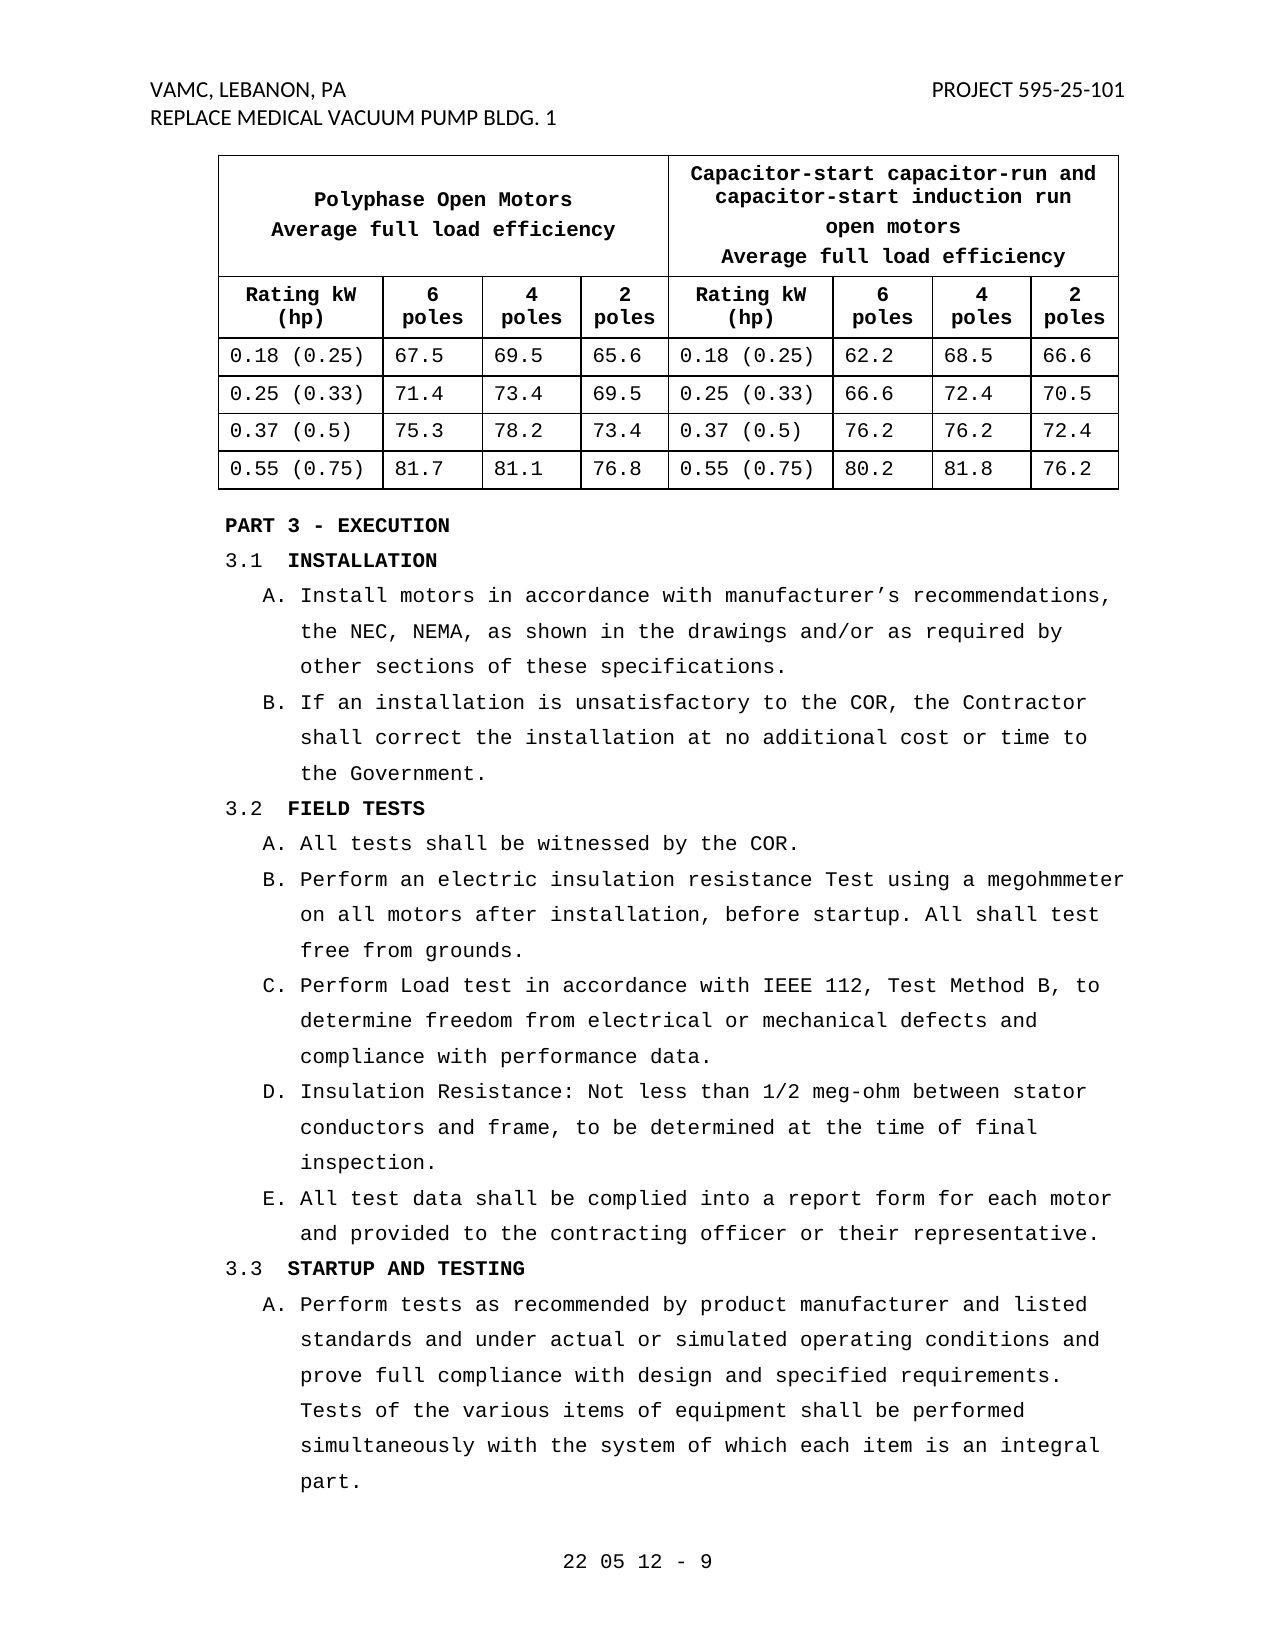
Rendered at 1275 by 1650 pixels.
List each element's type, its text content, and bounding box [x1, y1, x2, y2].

table_cell 0.37 (0.5) [669, 414, 832, 450]
table_cell 66.6 [834, 377, 932, 413]
table_cell Rating kW (hp) [219, 277, 382, 337]
text Perform an electric insulation resistance Test using a megohmmeter on all motors after installation, before startup. All shall test free from grounds. [262, 869, 1125, 963]
table_cell 81.1 [483, 452, 580, 488]
text EXECUTION [225, 514, 1125, 538]
table_cell 0.25 (0.33) [669, 377, 832, 413]
text Perform Load test in accordance with IEEE 112, Test Method B, to determine freedom from electrical or mechanical defects and compliance with performance data. [262, 975, 1125, 1069]
table_cell 65.6 [582, 339, 668, 375]
table_cell 73.4 [483, 377, 580, 413]
table_cell 76.2 [1032, 452, 1118, 488]
table_cell 69.5 [483, 339, 580, 375]
table_cell 4 poles [933, 277, 1030, 337]
text STARTUP AND TESTING [225, 1258, 1125, 1282]
table_header Capacitor-start capacitor-run and capacitor-start induction run open motors Average full load efficiency [669, 156, 1118, 276]
table_cell 81.8 [933, 452, 1030, 488]
table_cell 76.2 [834, 414, 932, 450]
text Insulation Resistance: Not less than 1/2 meg-ohm between stator conductors and frame, to be determined at the time of final inspection. [262, 1081, 1125, 1176]
table_cell 2 poles [1032, 277, 1118, 337]
table_cell Rating kW (hp) [669, 277, 832, 337]
table_cell 69.5 [582, 377, 668, 413]
table_cell 6 poles [834, 277, 932, 337]
table_cell 76.2 [933, 414, 1030, 450]
table_cell 2 poles [582, 277, 668, 337]
table_cell 0.37 (0.5) [219, 414, 382, 450]
table_cell 81.7 [384, 452, 482, 488]
table_cell 0.18 (0.25) [669, 339, 832, 375]
text Install motors in accordance with manufacturer’s recommendations, the NEC, NEMA, as shown in the drawings and/or as required by other sections of these specifications. [262, 585, 1125, 680]
table_cell 75.3 [384, 414, 482, 450]
text Perform tests as recommended by product manufacturer and listed standards and under actual or simulated operating conditions and prove full compliance with design and specified requirements. Tests of the various items of equipment shall be performed simultaneously with the system of which each item is an integral part. [262, 1294, 1125, 1494]
table_cell 78.2 [483, 414, 580, 450]
table_cell 0.25 (0.33) [219, 377, 382, 413]
text If an installation is unsatisfactory to the COR, the Contractor shall correct the installation at no additional cost or time to the Government. [262, 692, 1125, 786]
table_cell 0.55 (0.75) [669, 452, 832, 488]
table_cell 0.18 (0.25) [219, 339, 382, 375]
text INSTALLATION [225, 550, 1125, 574]
table_cell 0.55 (0.75) [219, 452, 382, 488]
table_cell 68.5 [933, 339, 1030, 375]
table_cell 80.2 [834, 452, 932, 488]
text All tests shall be witnessed by the COR. [262, 833, 1125, 857]
table_cell 67.5 [384, 339, 482, 375]
table_header Polyphase Open Motors Average full load efficiency [219, 156, 668, 276]
table_cell 72.4 [933, 377, 1030, 413]
table_cell 72.4 [1032, 414, 1118, 450]
table_cell 62.2 [834, 339, 932, 375]
table_cell 76.8 [582, 452, 668, 488]
table_cell 71.4 [384, 377, 482, 413]
table_cell 4 poles [483, 277, 580, 337]
table_cell 70.5 [1032, 377, 1118, 413]
table_cell 73.4 [582, 414, 668, 450]
table_cell 66.6 [1032, 339, 1118, 375]
table_cell 6 poles [384, 277, 482, 337]
text All test data shall be complied into a report form for each motor and provided to the contracting officer or their representative. [262, 1187, 1125, 1247]
text FIELD TESTS [225, 798, 1125, 822]
